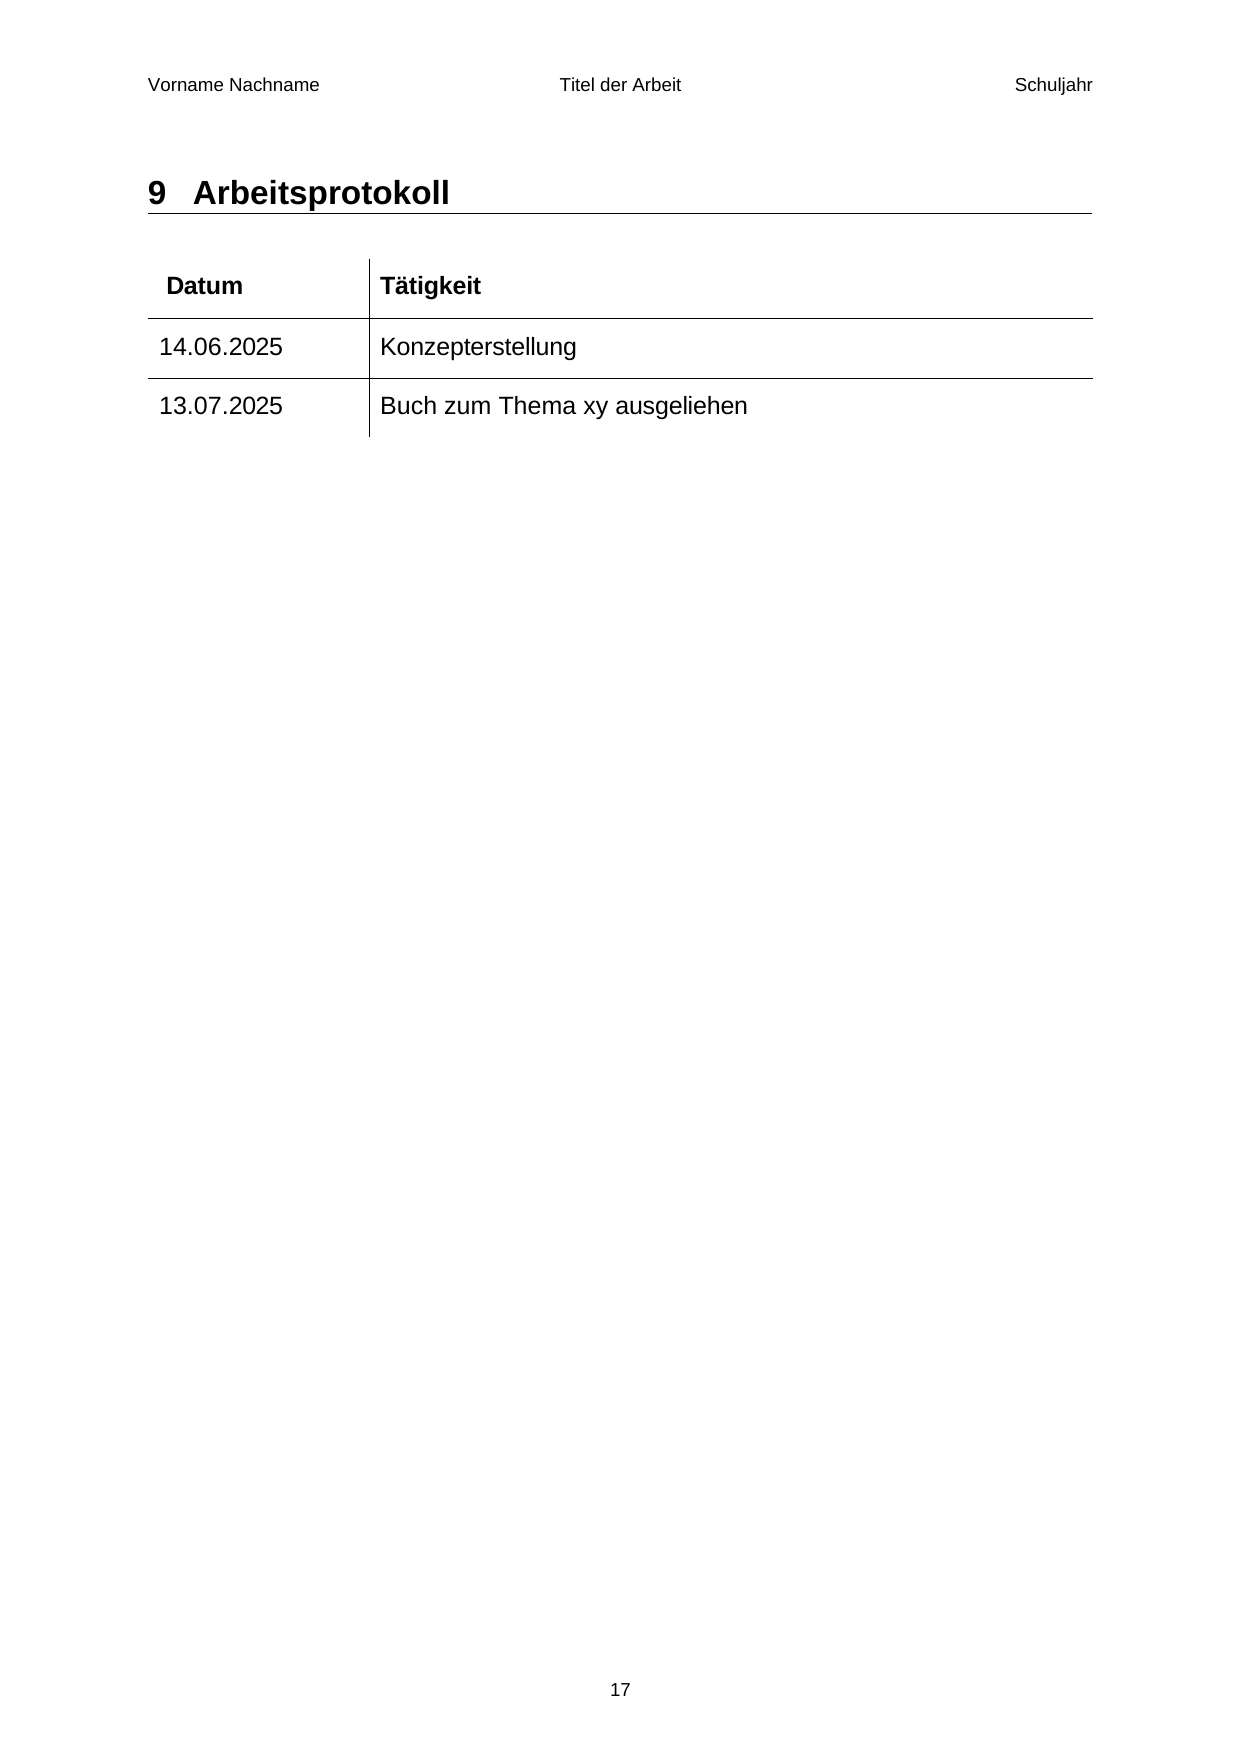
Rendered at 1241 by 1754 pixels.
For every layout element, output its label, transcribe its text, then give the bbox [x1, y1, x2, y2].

table_cell Konzepterstellung [370, 319, 1093, 378]
subtitle Arbeitsprotokoll [148, 173, 1092, 213]
table_cell 13.07.2025 [148, 379, 369, 437]
table_header Datum [148, 259, 369, 318]
table_cell 14.06.2025 [148, 319, 369, 378]
table_cell Buch zum Thema xy ausgeliehen [370, 379, 1093, 437]
table_header Tätigkeit [370, 259, 1093, 318]
